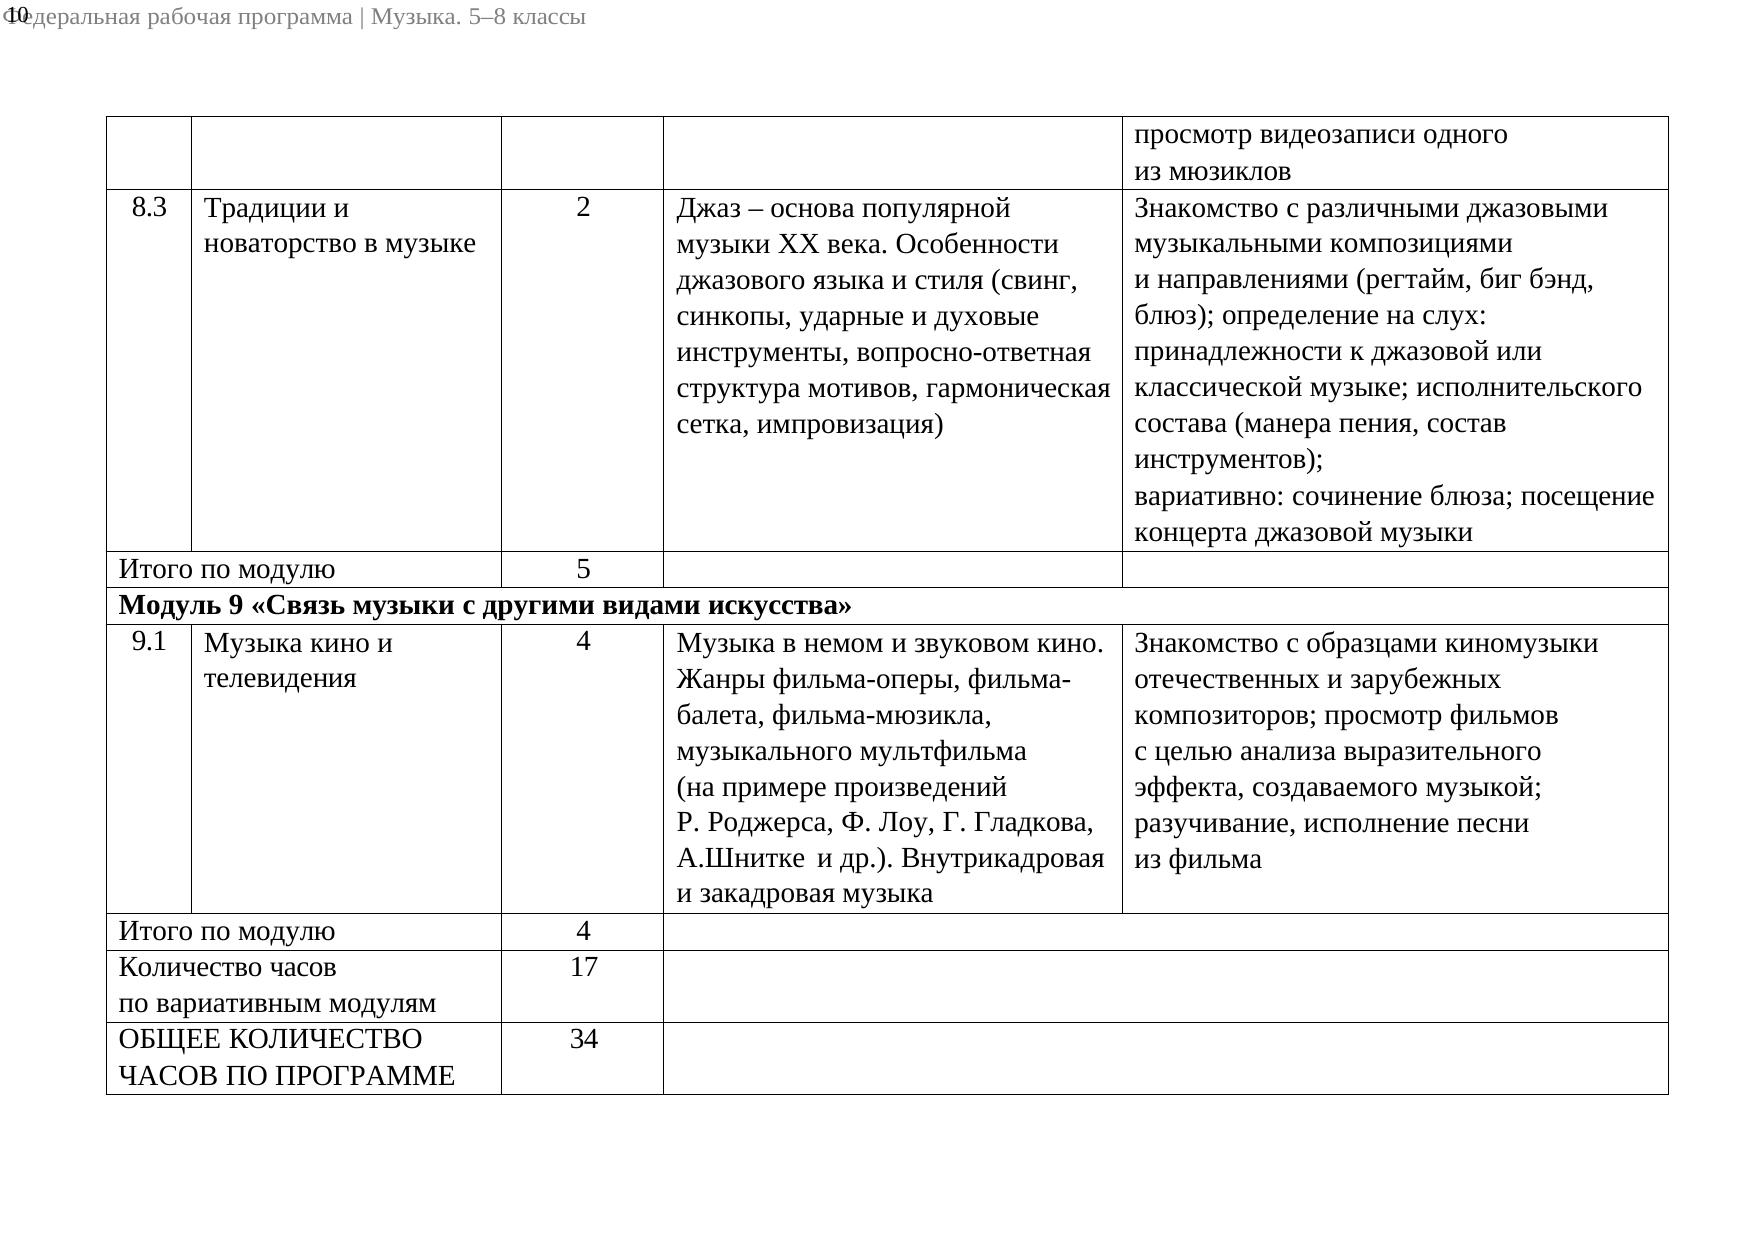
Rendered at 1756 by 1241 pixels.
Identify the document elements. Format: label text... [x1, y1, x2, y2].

table_cell Итого по модулю [107, 914, 501, 949]
table_cell Итого по модулю [107, 552, 501, 587]
table_cell 8.3 [107, 190, 191, 551]
table_cell 2 [502, 190, 663, 551]
table_cell Знакомство с образцами киномузыки отечественных и зарубежных композиторов; просмотр фильмов с целью анализа выразительного эффекта, создаваемого музыкой; разучивание, исполнение песни из фильма [1123, 625, 1668, 913]
table_header [502, 117, 663, 189]
table_cell 34 [502, 1023, 663, 1094]
table_cell 4 [502, 914, 663, 949]
table_cell Традиции и новаторство в музыке [192, 190, 501, 551]
table_cell [1123, 552, 1668, 587]
table_cell [664, 1023, 1668, 1094]
table_header [664, 117, 1122, 189]
table_cell 4 [502, 625, 663, 913]
table_header [107, 117, 191, 189]
table_cell Количество часов по вариативным модулям [107, 951, 501, 1022]
table_cell [664, 552, 1122, 587]
table_header [192, 117, 501, 189]
table_header просмотр видеозаписи одного из мюзиклов [1123, 117, 1668, 189]
table_cell 5 [502, 552, 663, 587]
table_cell [664, 951, 1668, 1022]
table_cell Музыка в немом и звуковом кино. Жанры фильма-оперы, фильма- балета, фильма-мюзикла, музыкального мультфильма (на примере произведений Р. Роджерса, Ф. Лоу, Г. Гладкова, А.Шнитке и др.). Внутрикадровая и закадровая музыка [664, 625, 1122, 913]
table_cell Музыка кино и телевидения [192, 625, 501, 913]
table_cell 17 [502, 951, 663, 1022]
table_cell 9.1 [107, 625, 191, 913]
table_cell Знакомство с различными джазовыми музыкальными композициями и направлениями (регтайм, биг бэнд, блюз); определение на слух: принадлежности к джазовой или классической музыке; исполнительского состава (манера пения, состав инструментов); вариативно: сочинение блюза; посещение концерта джазовой музыки [1123, 190, 1668, 551]
table_cell [664, 914, 1668, 949]
table_cell ОБЩЕЕ КОЛИЧЕСТВО ЧАСОВ ПО ПРОГРАММЕ [107, 1023, 501, 1094]
table_cell Модуль 9 «Связь музыки с другими видами искусства» [107, 588, 1668, 624]
table_cell Джаз – основа популярной музыки XX века. Особенности джазового языка и стиля (свинг, синкопы, ударные и духовые инструменты, вопросно-ответная структура мотивов, гармоническая сетка, импровизация) [664, 190, 1122, 551]
